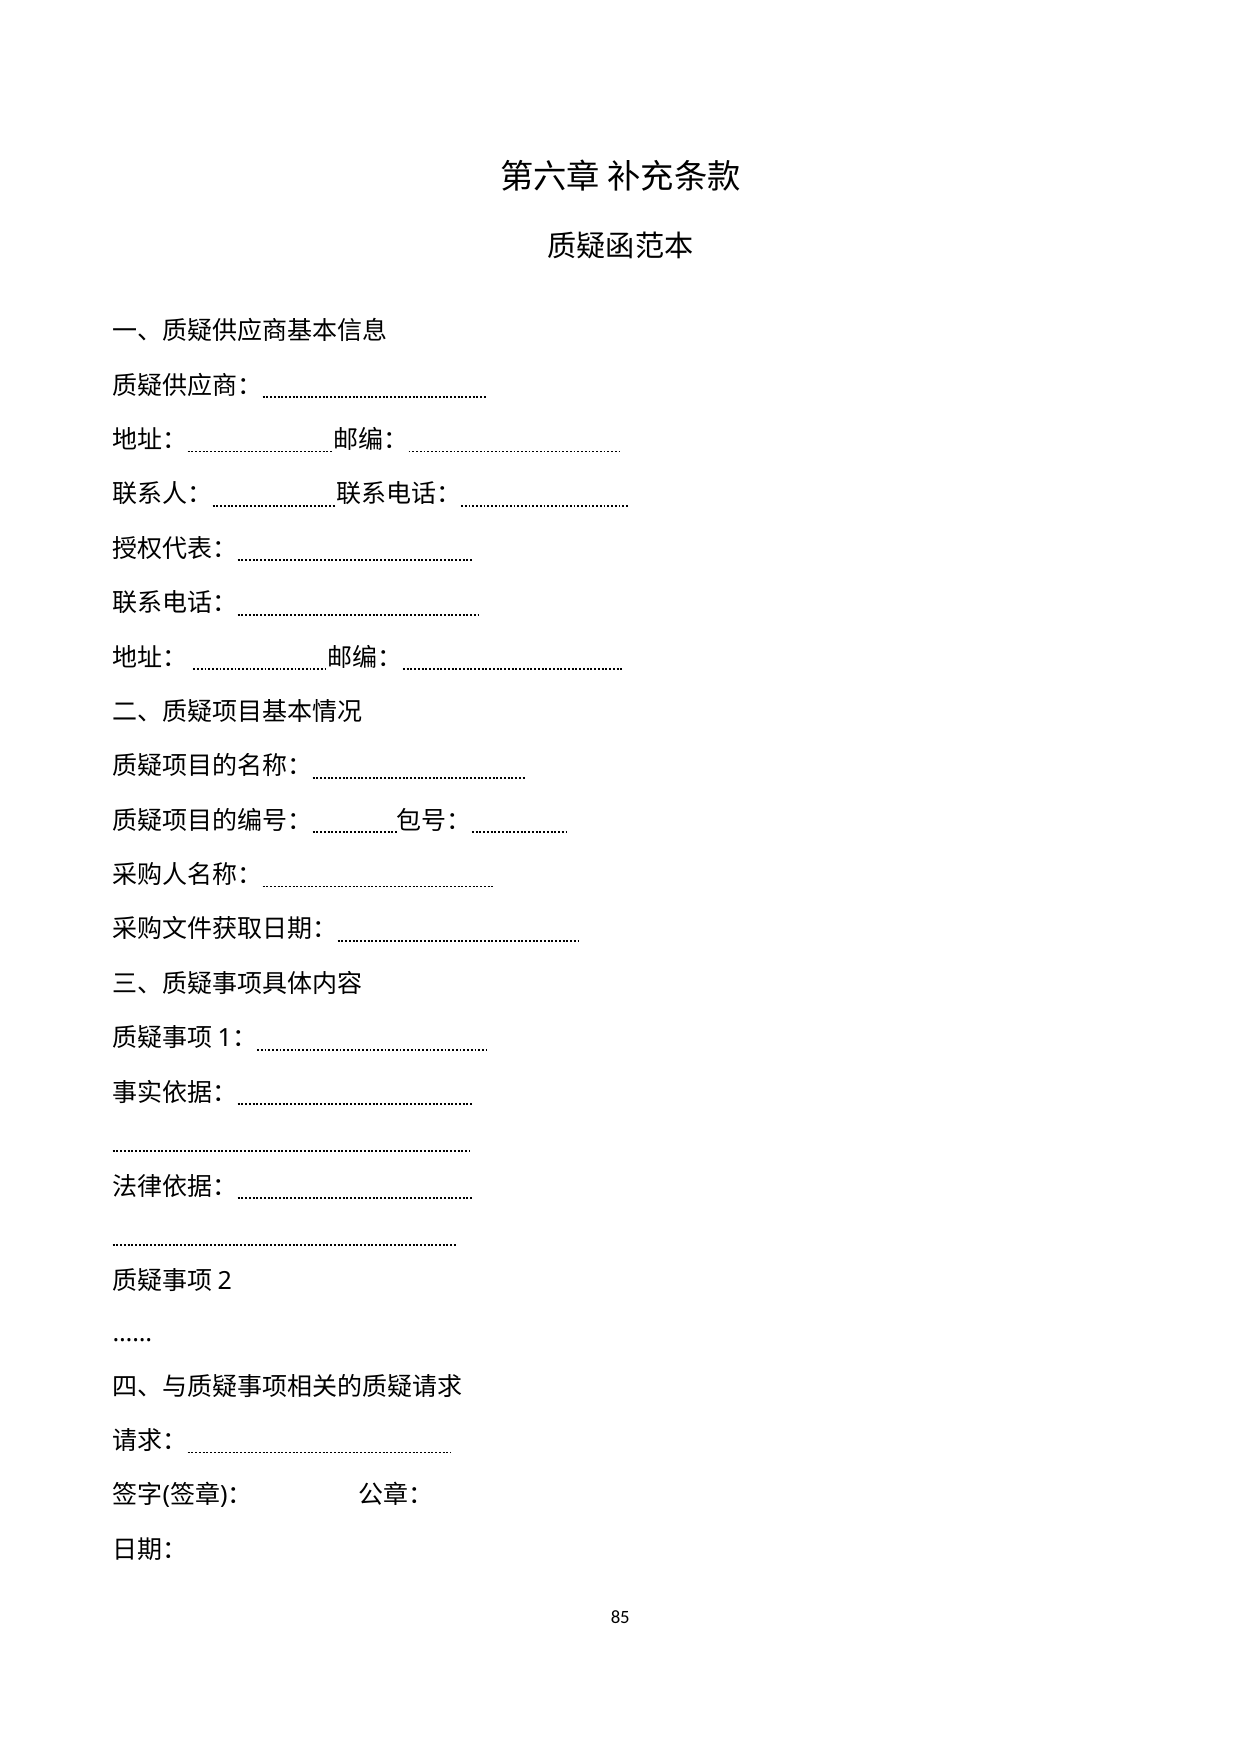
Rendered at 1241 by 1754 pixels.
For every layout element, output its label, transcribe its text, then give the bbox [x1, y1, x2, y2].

text 事实依据： [112, 1072, 1128, 1108]
text 请求： [112, 1421, 1128, 1457]
text 二、质疑项目基本情况 [112, 691, 1128, 728]
text 质疑项目的编号： 包号： [112, 800, 1128, 836]
text 采购人名称： [112, 854, 1128, 891]
text 一、质疑供应商基本信息 [112, 311, 1128, 347]
text 地址： 邮编： [112, 419, 1128, 456]
text 质疑供应商： [112, 365, 1128, 401]
text 授权代表： [112, 528, 1128, 564]
text …… [112, 1315, 1128, 1349]
text 四、与质疑事项相关的质疑请求 [112, 1366, 1128, 1402]
text 法律依据： [112, 1166, 1128, 1203]
text 三、质疑事项具体内容 [112, 963, 1128, 999]
text 签字(签章)： 公章： [112, 1475, 1128, 1511]
text 第六章 补充条款 [112, 150, 1128, 198]
text 地址： 邮编： [112, 637, 1128, 673]
text 联系电话： [112, 583, 1128, 619]
text 质疑项目的名称： [112, 746, 1128, 782]
text 采购文件获取日期： [112, 909, 1128, 945]
text 质疑函范本 [112, 222, 1128, 264]
text 质疑事项1： [112, 1018, 1128, 1054]
text 日期： [112, 1529, 1128, 1566]
text 质疑事项2 [112, 1261, 1128, 1297]
text 联系人： 联系电话： [112, 474, 1128, 510]
